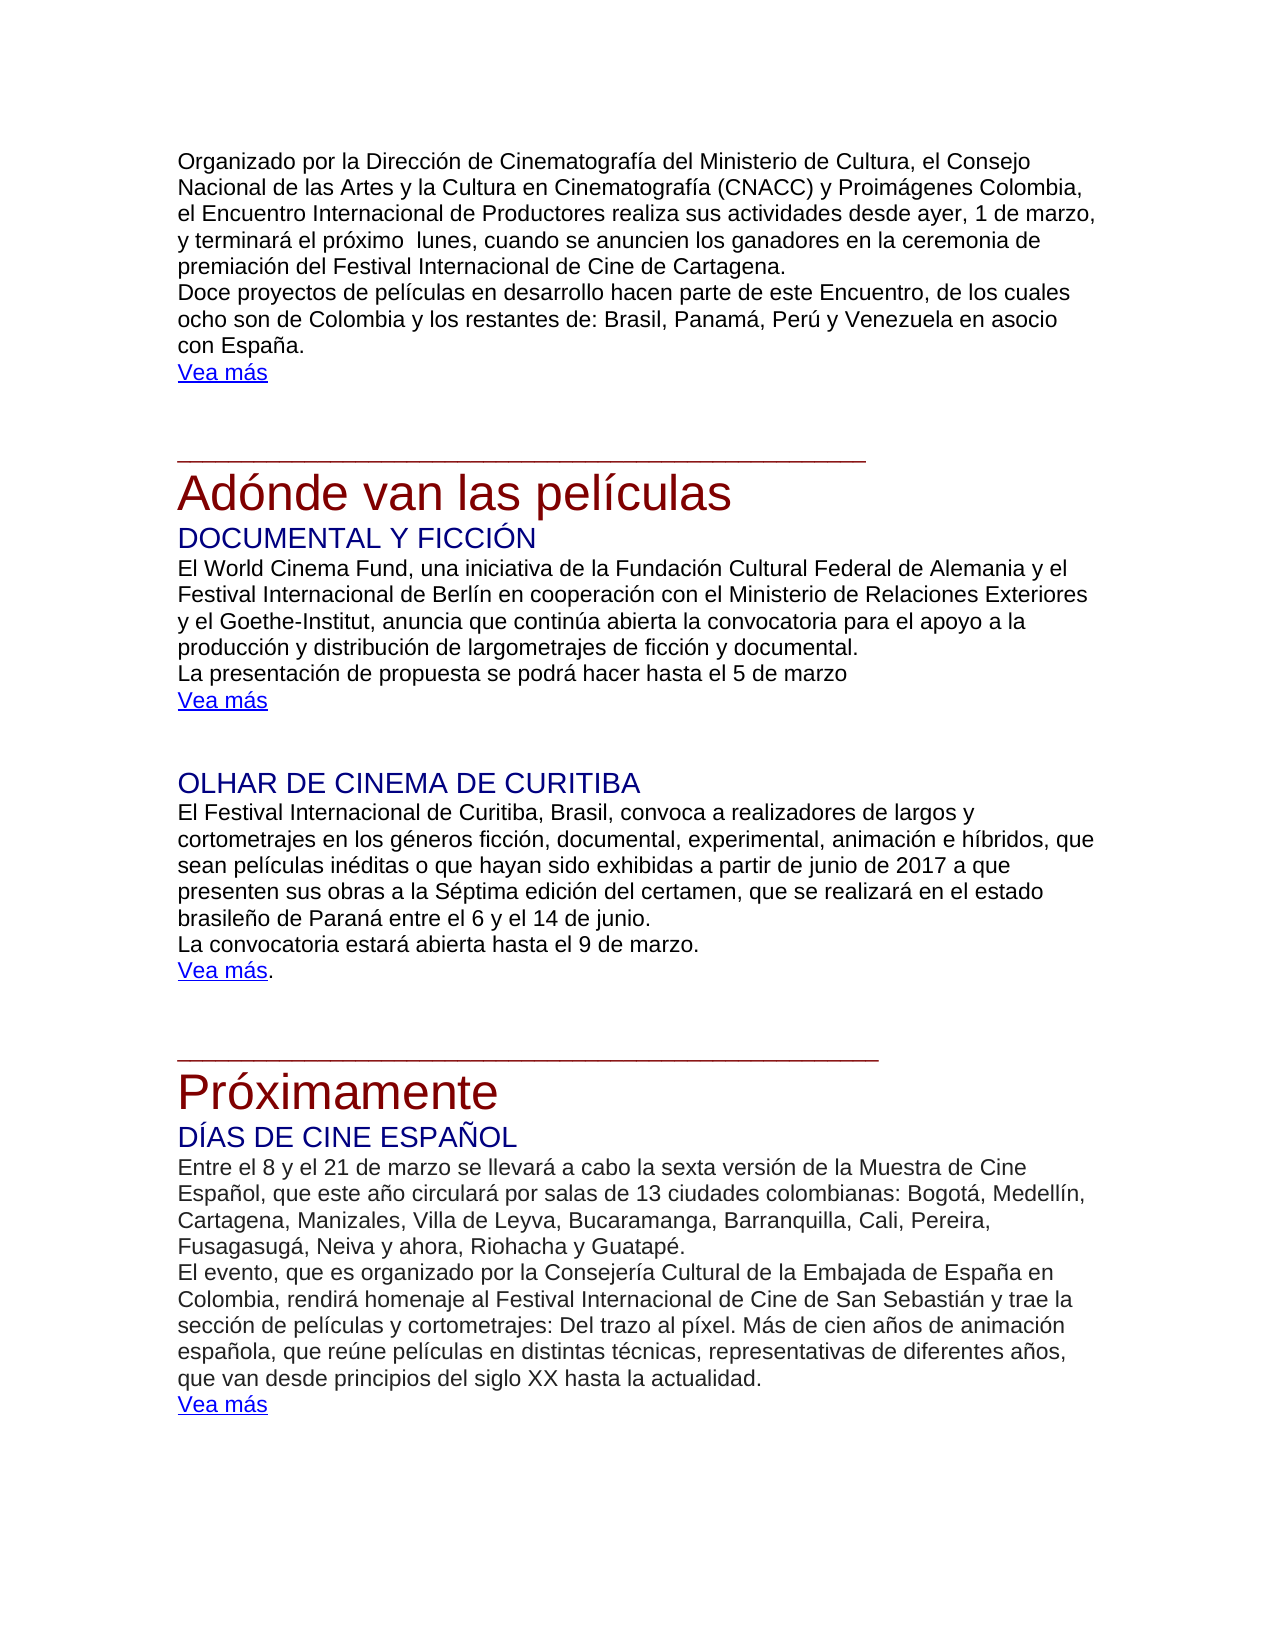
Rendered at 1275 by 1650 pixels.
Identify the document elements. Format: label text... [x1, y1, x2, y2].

text Adónde van las películas [177, 464, 1098, 521]
text DÍAS DE CINE ESPAÑOL [177, 1120, 1098, 1154]
text La presentación de propuesta se podrá hacer hasta el 5 de marzo [177, 660, 1098, 687]
text Vea más [177, 1391, 1098, 1417]
text _______________________________________________________ [177, 1036, 1098, 1063]
text Organizado por la Dirección de Cinematografía del Ministerio de Cultura, el Consejo Nacional de las Artes y la Cultura en Cinematografía (CNACC) y Proimágenes Colombia, el Encuentro Internacional de Productores realiza sus actividades desde ayer, 1 de marzo, y terminará el próximo lunes, cuando se anuncien los ganadores en la ceremonia de premiación del Festival Internacional de Cine de Cartagena. [177, 148, 1098, 279]
text Doce proyectos de películas en desarrollo hacen parte de este Encuentro, de los cuales ocho son de Colombia y los restantes de: Brasil, Panamá, Perú y Venezuela en asocio con España. [177, 279, 1098, 358]
text El evento, que es organizado por la Consejería Cultural de la Embajada de España en Colombia, rendirá homenaje al Festival Internacional de Cine de San Sebastián y trae la sección de películas y cortometrajes: Del trazo al píxel. Más de cien años de animación española, que reúne películas en distintas técnicas, representativas de diferentes años, que van desde principios del siglo XX hasta la actualidad. [177, 1259, 1098, 1391]
text Próximamente [177, 1063, 1098, 1120]
text ______________________________________________________ [177, 437, 1098, 464]
text Vea más [177, 358, 1098, 385]
text OLHAR DE CINEMA DE CURITIBA El Festival Internacional de Curitiba, Brasil, convoca a realizadores de largos y cortometrajes en los géneros ficción, documental, experimental, animación e híbridos, que sean películas inéditas o que hayan sido exhibidas a partir de junio de 2017 a que presenten sus obras a la Séptima edición del certamen, que se realizará en el estado brasileño de Paraná entre el 6 y el 14 de junio. La convocatoria estará abierta hasta el 9 de marzo. Vea más. [177, 766, 1098, 984]
text El World Cinema Fund, una iniciativa de la Fundación Cultural Federal de Alemania y el Festival Internacional de Berlín en cooperación con el Ministerio de Relaciones Exteriores y el Goethe-Institut, anuncia que continúa abierta la convocatoria para el apoyo a la producción y distribución de largometrajes de ficción y documental. [177, 555, 1098, 660]
text Entre el 8 y el 21 de marzo se llevará a cabo la sexta versión de la Muestra de Cine Español, que este año circulará por salas de 13 ciudades colombianas: Bogotá, Medellín, Cartagena, Manizales, Villa de Leyva, Bucaramanga, Barranquilla, Cali, Pereira, Fusagasugá, Neiva y ahora, Riohacha y Guatapé. [177, 1154, 1098, 1259]
text Vea más [177, 687, 1098, 713]
text DOCUMENTAL Y FICCIÓN [177, 521, 1098, 555]
